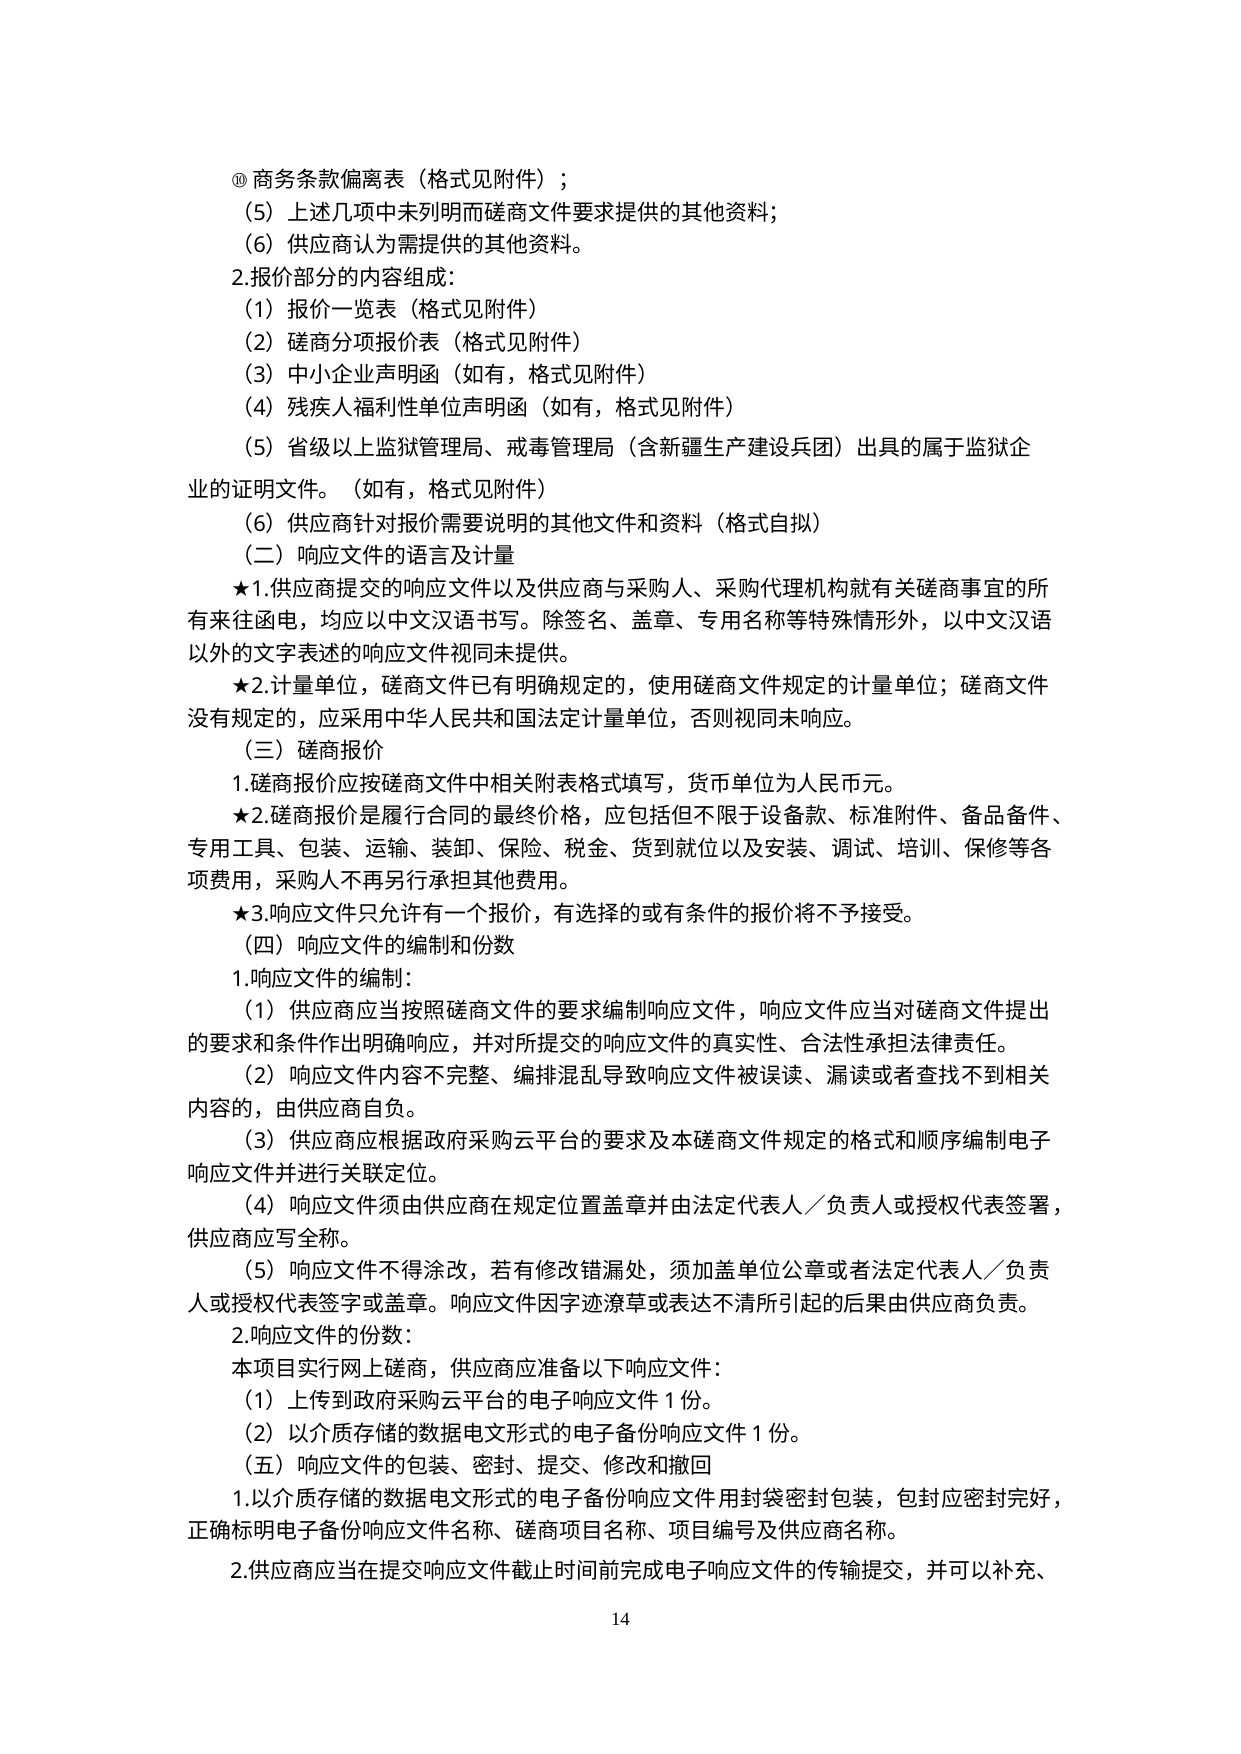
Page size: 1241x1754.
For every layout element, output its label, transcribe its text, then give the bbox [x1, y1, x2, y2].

text （5）上述几项中未列明而磋商文件要求提供的其他资料； [187, 194, 1053, 227]
text ★1.供应商提交的响应文件以及供应商与采购人、采购代理机构就有关磋商事宜的所有来往函电，均应以中文汉语书写。除签名、盖章、专用名称等特殊情形外，以中文汉语以外的文字表述的响应文件视同未提供。 [187, 570, 1053, 668]
text ★2.计量单位，磋商文件已有明确规定的，使用磋商文件规定的计量单位；磋商文件没有规定的，应采用中华人民共和国法定计量单位，否则视同未响应。 [187, 668, 1053, 733]
text （1）供应商应当按照磋商文件的要求编制响应文件，响应文件应当对磋商文件提出的要求和条件作出明确响应，并对所提交的响应文件的真实性、合法性承担法律责任。 [187, 993, 1053, 1058]
text （6）供应商针对报价需要说明的其他文件和资料（格式自拟） [187, 505, 1053, 538]
text 2.响应文件的份数： [187, 1318, 1053, 1350]
text ★2.磋商报价是履行合同的最终价格，应包括但不限于设备款、标准附件、备品备件、专用工具、包装、运输、装卸、保险、税金、货到就位以及安装、调试、培训、保修等各项费用，采购人不再另行承担其他费用。 [187, 798, 1053, 895]
text （1）上传到政府采购云平台的电子响应文件1份。 [187, 1383, 1053, 1415]
text （二）响应文件的语言及计量 [187, 538, 1053, 570]
text （2）以介质存储的数据电文形式的电子备份响应文件1份。 [187, 1415, 1053, 1448]
text 1.响应文件的编制： [187, 960, 1053, 993]
text 本项目实行网上磋商，供应商应准备以下响应文件： [187, 1350, 1053, 1383]
text 2.报价部分的内容组成： [187, 259, 1053, 292]
text （4）残疾人福利性单位声明函（如有，格式见附件） [187, 389, 1053, 422]
text （1）报价一览表（格式见附件） [187, 292, 1053, 324]
text （2）响应文件内容不完整、编排混乱导致响应文件被误读、漏读或者查找不到相关内容的，由供应商自负。 [187, 1058, 1053, 1123]
text （4）响应文件须由供应商在规定位置盖章并由法定代表人／负责人或授权代表签署，供应商应写全称。 [187, 1188, 1053, 1253]
text （5）省级以上监狱管理局、戒毒管理局（含新疆生产建设兵团）出具的属于监狱企业的证明文件。（如有，格式见附件） [187, 422, 1053, 505]
text 1.以介质存储的数据电文形式的电子备份响应文件用封袋密封包装，包封应密封完好，正确标明电子备份响应文件名称、磋商项目名称、项目编号及供应商名称。 [187, 1480, 1053, 1545]
text ⑩商务条款偏离表（格式见附件）； [187, 162, 1053, 194]
text ★3.响应文件只允许有一个报价，有选择的或有条件的报价将不予接受。 [187, 895, 1053, 928]
text （3）供应商应根据政府采购云平台的要求及本磋商文件规定的格式和顺序编制电子响应文件并进行关联定位。 [187, 1123, 1053, 1188]
text （四）响应文件的编制和份数 [187, 928, 1053, 960]
text （2）磋商分项报价表（格式见附件） [187, 324, 1053, 357]
text （三）磋商报价 [187, 733, 1053, 765]
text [187, 1545, 1053, 1587]
text 1.磋商报价应按磋商文件中相关附表格式填写，货币单位为人民币元。 [187, 765, 1053, 798]
text （五）响应文件的包装、密封、提交、修改和撤回 [187, 1448, 1053, 1480]
text （6）供应商认为需提供的其他资料。 [187, 227, 1053, 259]
text （3）中小企业声明函（如有，格式见附件） [187, 357, 1053, 389]
text （5）响应文件不得涂改，若有修改错漏处，须加盖单位公章或者法定代表人／负责人或授权代表签字或盖章。响应文件因字迹潦草或表达不清所引起的后果由供应商负责。 [187, 1253, 1053, 1318]
